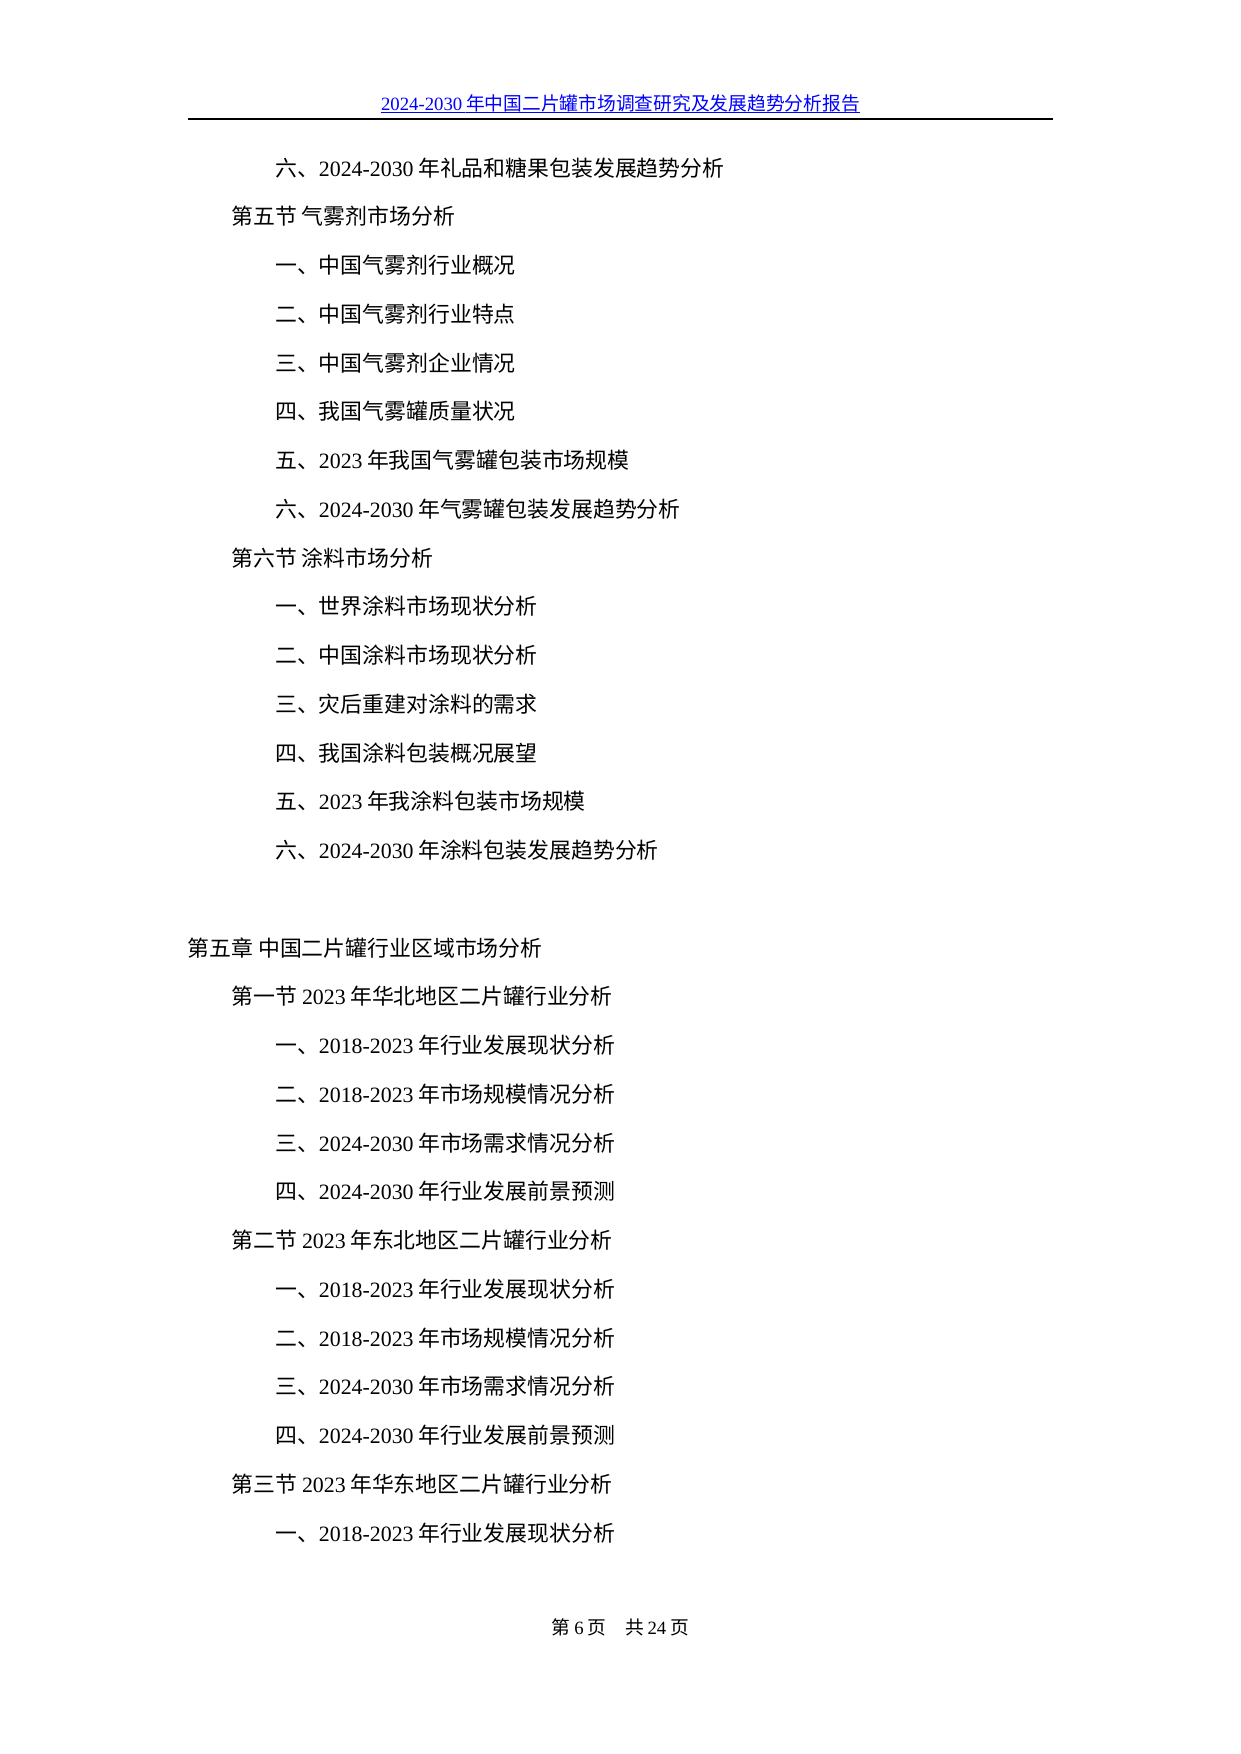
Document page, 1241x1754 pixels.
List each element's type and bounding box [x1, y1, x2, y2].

text [187, 150, 1053, 1548]
